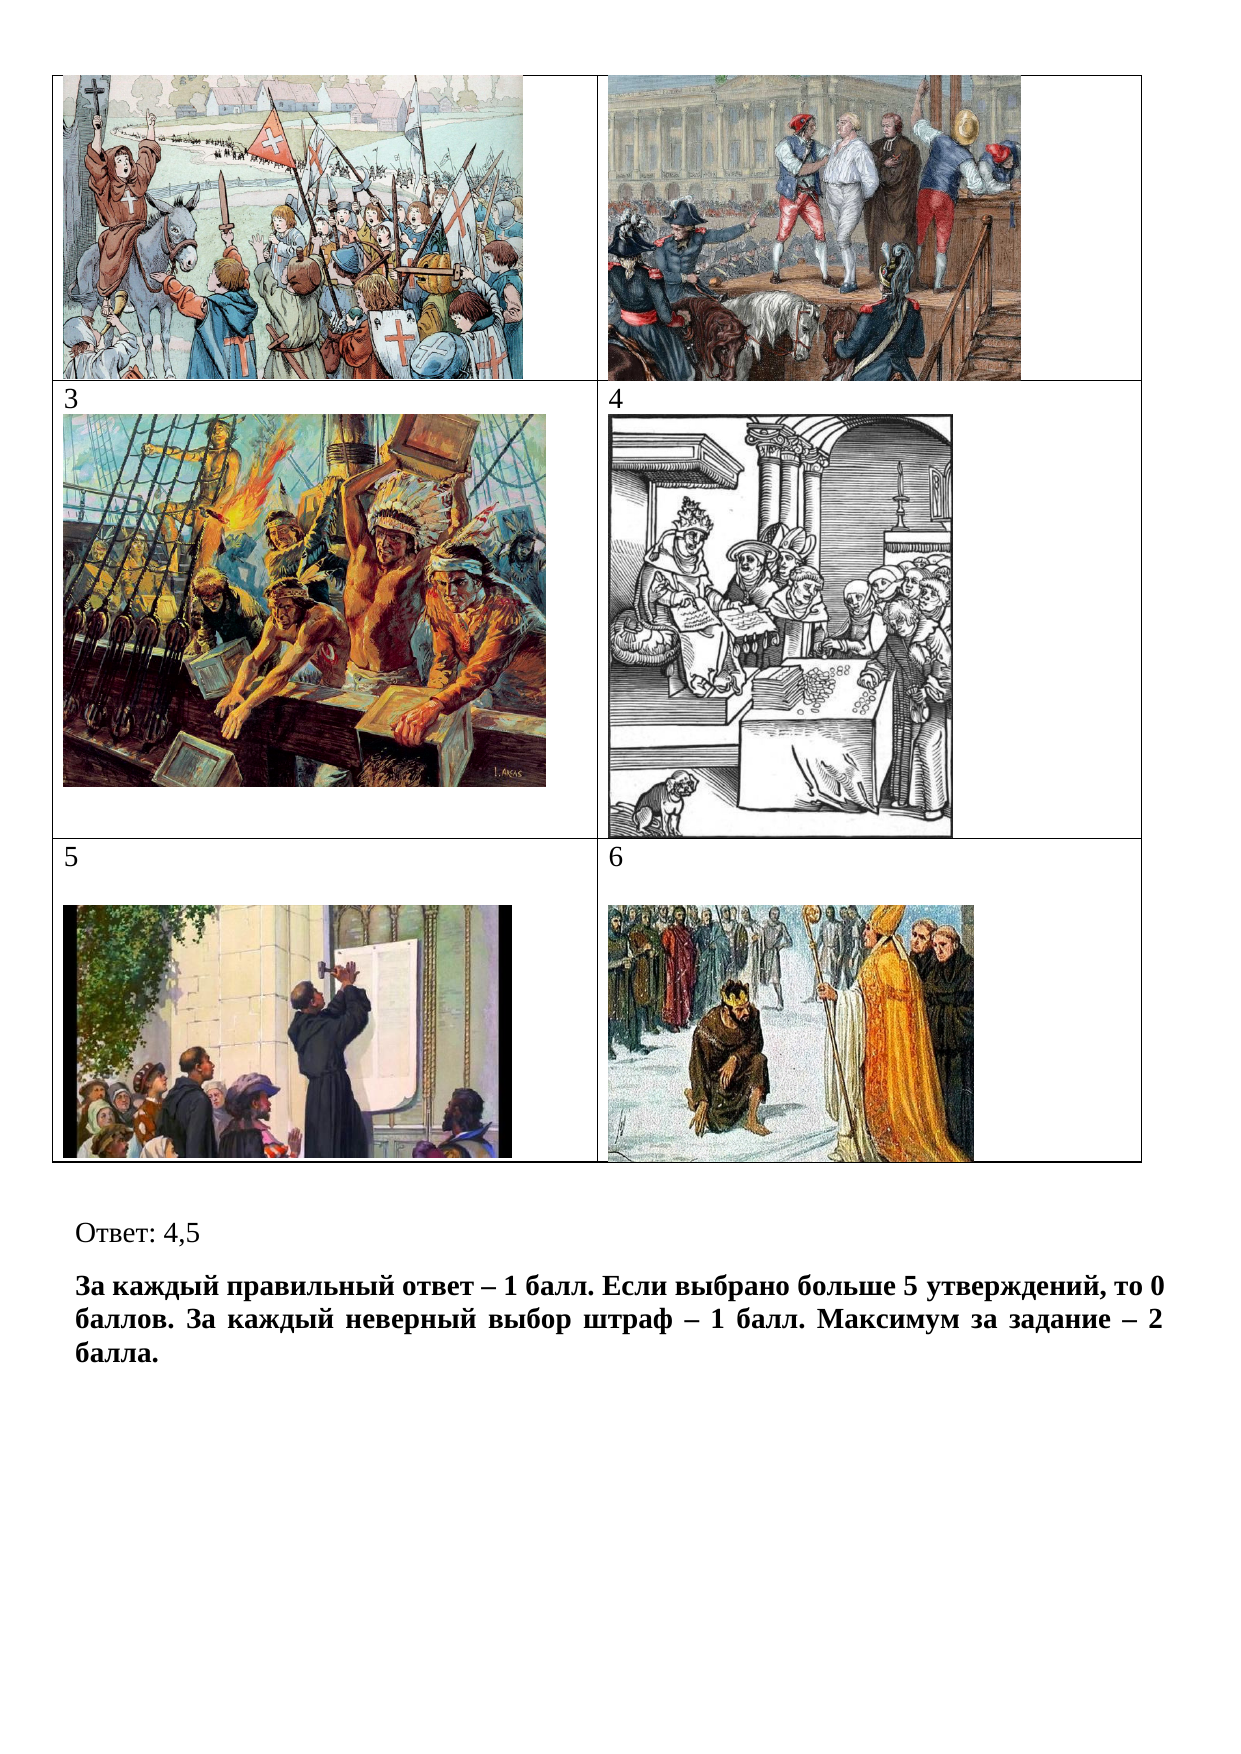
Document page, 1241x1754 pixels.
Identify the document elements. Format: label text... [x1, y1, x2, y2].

picture [608, 75, 1021, 381]
picture [608, 905, 974, 1162]
picture [63, 905, 512, 1158]
table_header 1 [53, 76, 597, 380]
picture [608, 414, 953, 838]
table_cell 5 [53, 839, 597, 1161]
picture [63, 414, 546, 787]
table_cell 3 [53, 381, 597, 838]
table_cell 6 [598, 839, 1141, 1161]
text Ответ: 4,5 [75, 1215, 1165, 1249]
table_header 2 [1021, 76, 1141, 380]
text За каждый правильный ответ – 1 балл. Если выбрано больше 5 утверждений, то 0 баллов. За каждый неверный выбор штраф – 1 балл. Максимум за задание – 2 балла. [75, 1268, 1165, 1369]
picture [63, 75, 523, 379]
table_cell 4 [598, 381, 1141, 838]
